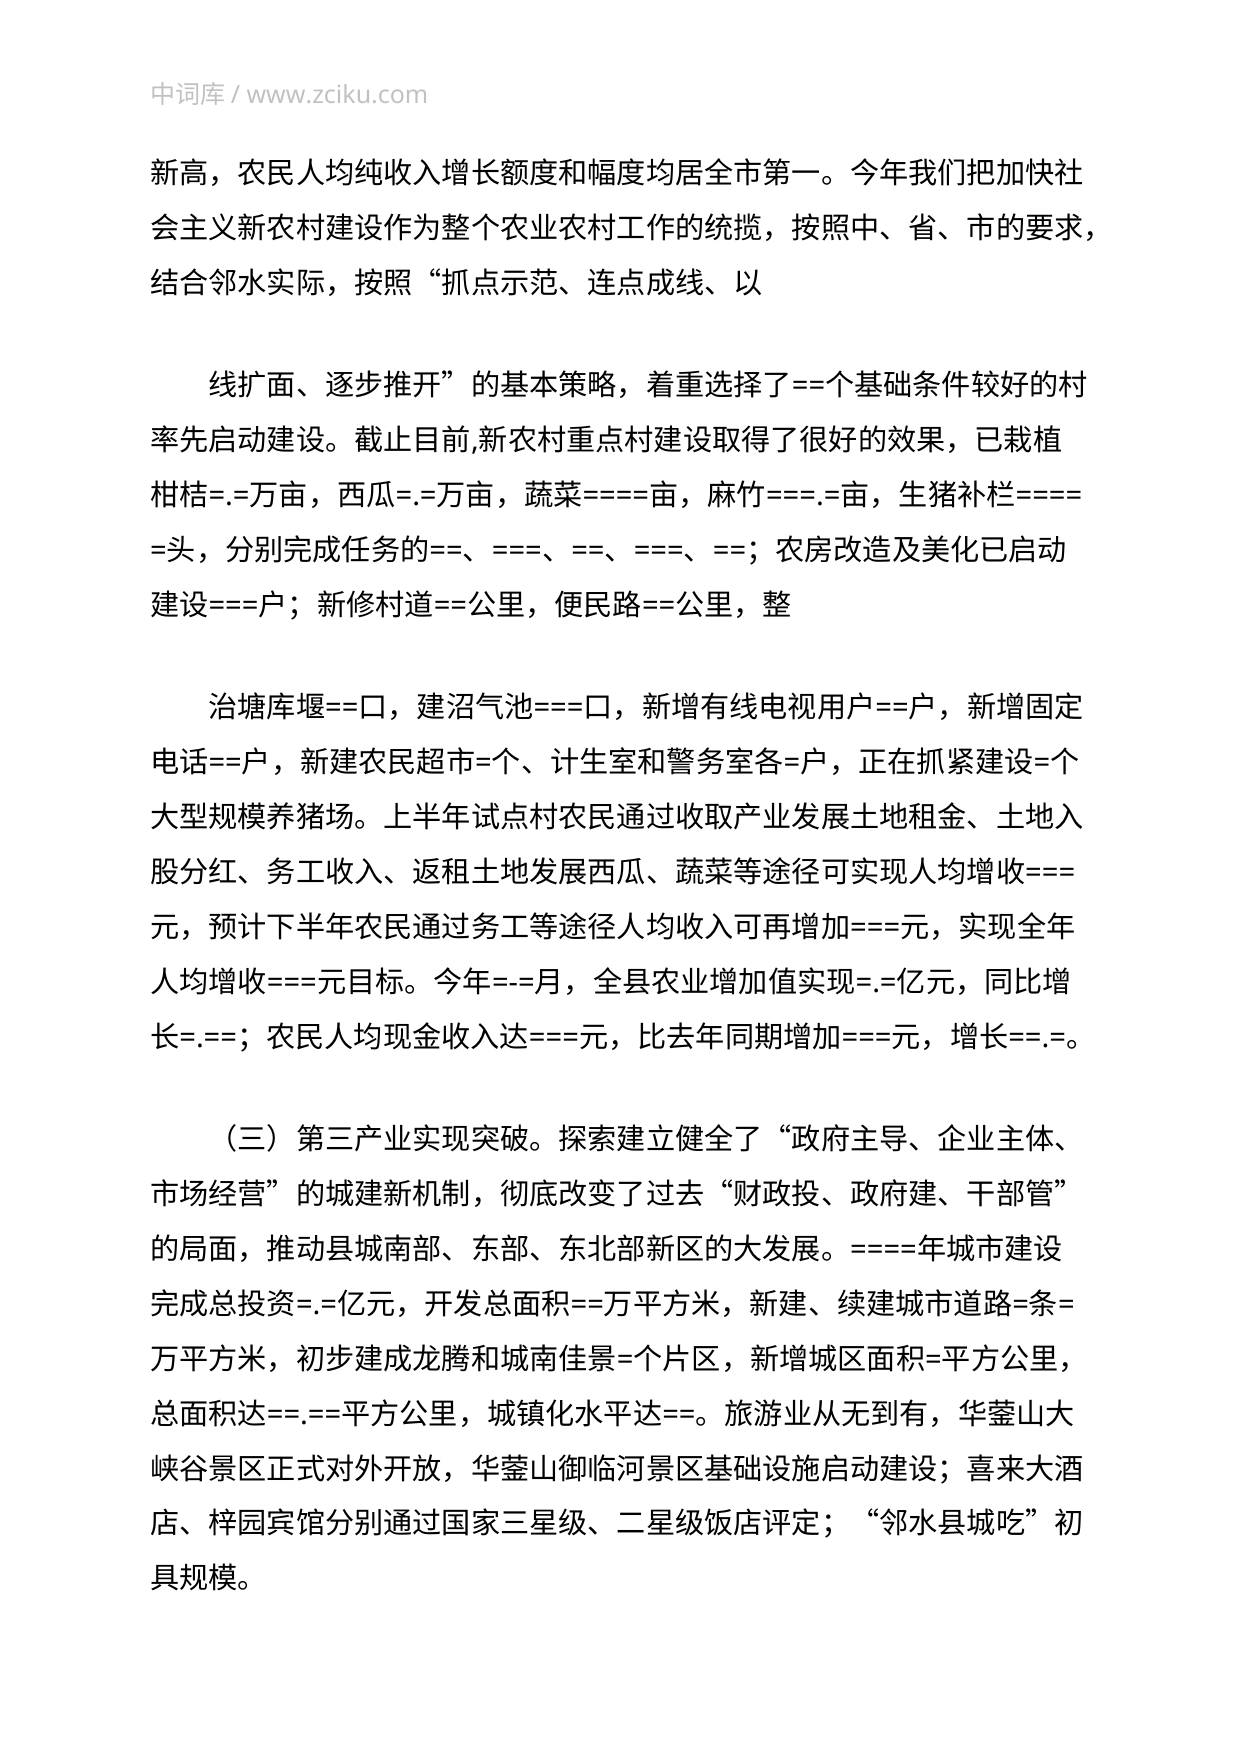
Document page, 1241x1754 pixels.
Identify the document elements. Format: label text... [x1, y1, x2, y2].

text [150, 150, 1090, 302]
text 线扩面、逐步推开”的基本策略，着重选择了==个基础条件较好的村率先启动建设。截止目前,新农村重点村建设取得了很好的效果，已栽植柑桔=.=万亩，西瓜=.=万亩，蔬菜====亩，麻竹===.=亩，生猪补栏=====头，分别完成任务的==、===、==、===、==；农房改造及美化已启动建设===户；新修村道==公里，便民路==公里，整 [150, 362, 1090, 624]
text 治塘库堰==口，建沼气池===口，新增有线电视用户==户，新增固定电话==户，新建农民超市=个、计生室和警务室各=户，正在抓紧建设=个大型规模养猪场。上半年试点村农民通过收取产业发展土地租金、土地入股分红、务工收入、返租土地发展西瓜、蔬菜等途径可实现人均增收===元，预计下半年农民通过务工等途径人均收入可再增加===元，实现全年人均增收===元目标。今年=-=月，全县农业增加值实现=.=亿元，同比增长=.==；农民人均现金收入达===元，比去年同期增加===元，增长==.=。 [150, 683, 1090, 1056]
text （三）第三产业实现突破。探索建立健全了“政府主导、企业主体、市场经营”的城建新机制，彻底改变了过去“财政投、政府建、干部管”的局面，推动县城南部、东部、东北部新区的大发展。====年城市建设完成总投资=.=亿元，开发总面积==万平方米，新建、续建城市道路=条=万平方米，初步建成龙腾和城南佳景=个片区，新增城区面积=平方公里，总面积达==.==平方公里，城镇化水平达==。旅游业从无到有，华蓥山大峡谷景区正式对外开放，华蓥山御临河景区基础设施启动建设；喜来大酒店、梓园宾馆分别通过国家三星级、二星级饭店评定；“邻水县城吃”初具规模。 [150, 1115, 1090, 1597]
